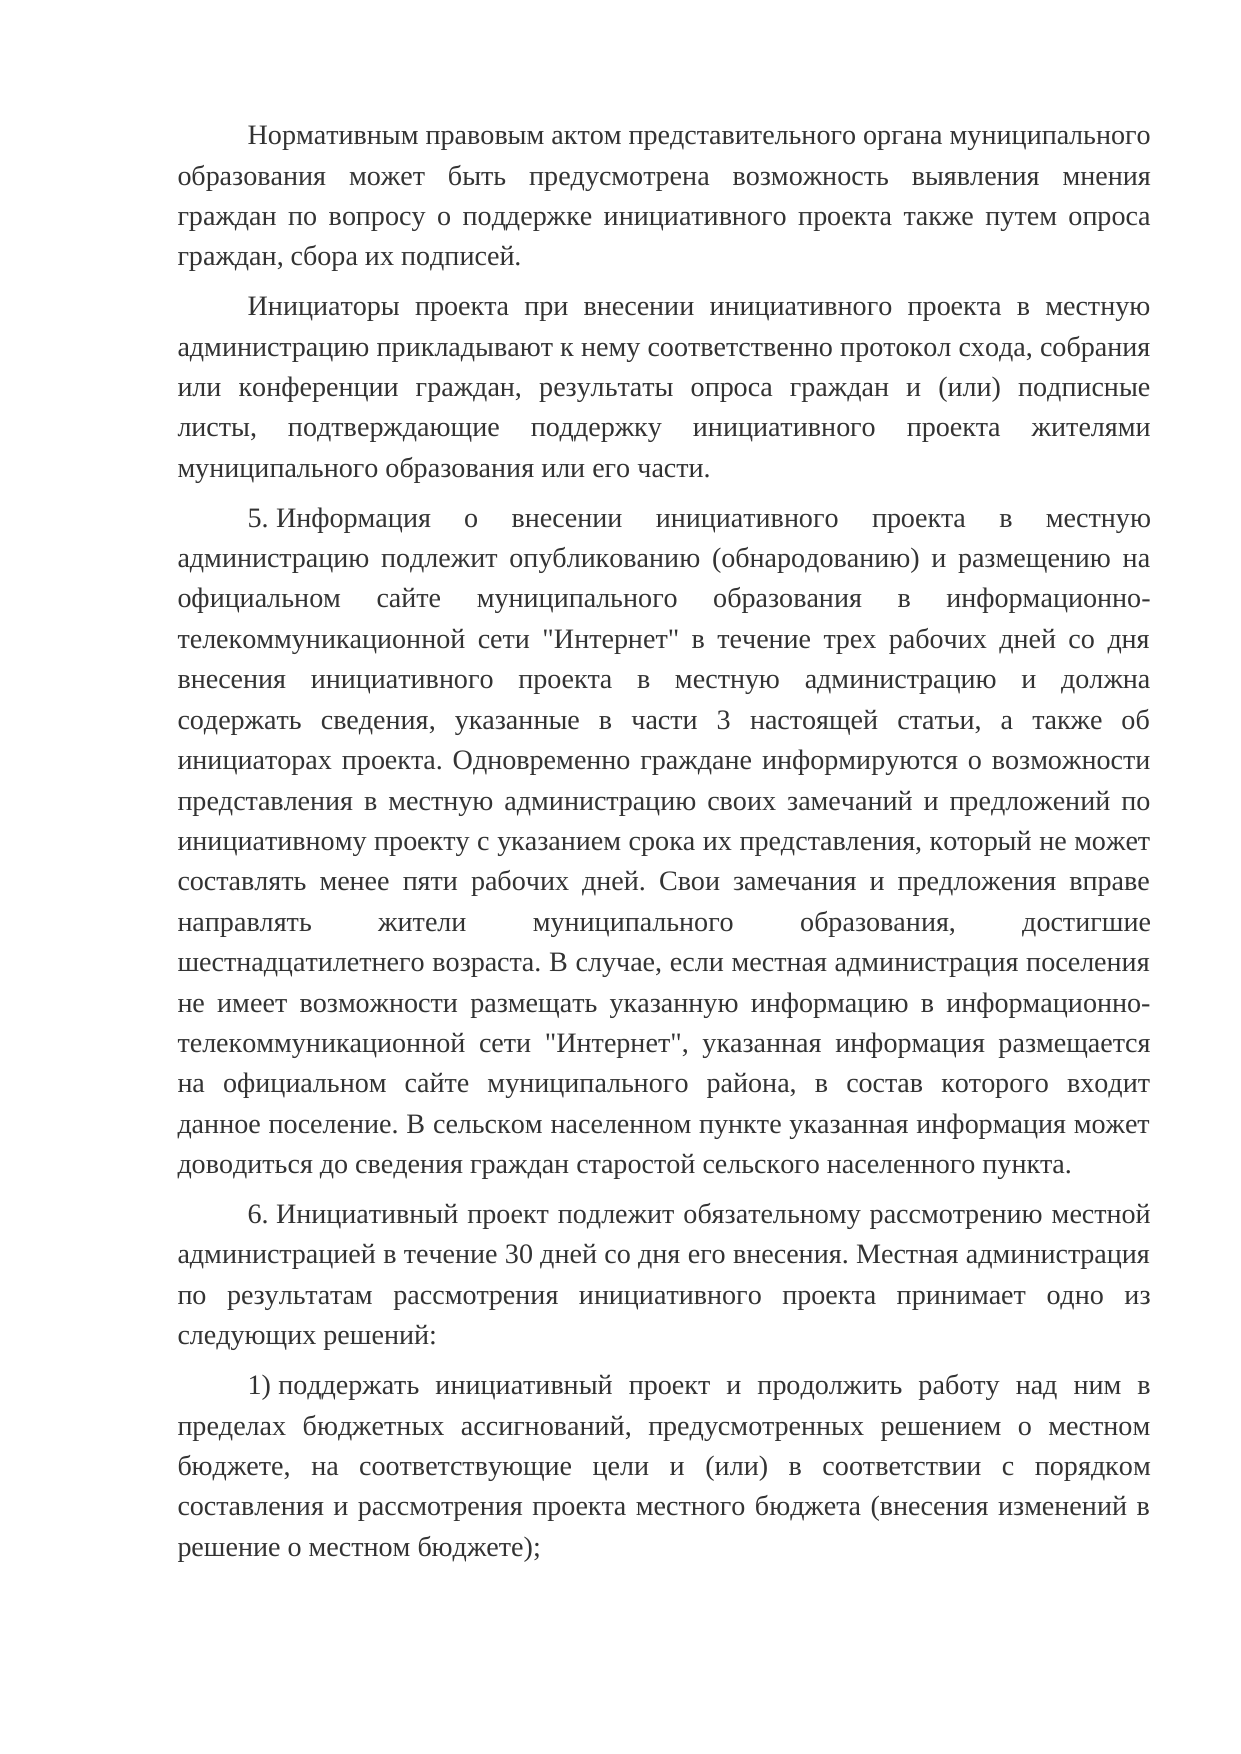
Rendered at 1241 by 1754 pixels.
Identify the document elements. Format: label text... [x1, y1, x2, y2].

text 6. Инициативный проект подлежит обязательному рассмотрению местной администрацией в течение 30 дней со дня его внесения. Местная администрация по результатам рассмотрения инициативного проекта принимает одно из следующих решений: [177, 1197, 1152, 1351]
text Инициаторы проекта при внесении инициативного проекта в местную администрацию прикладывают к нему соответственно протокол схода, собрания или конференции граждан, результаты опроса граждан и (или) подписные листы, подтверждающие поддержку инициативного проекта жителями муниципального образования или его части. [177, 289, 1152, 483]
text 1) поддержать инициативный проект и продолжить работу над ним в пределах бюджетных ассигнований, предусмотренных решением о местном бюджете, на соответствующие цели и (или) в соответствии с порядком составления и рассмотрения проекта местного бюджета (внесения изменений в решение о местном бюджете); [177, 1368, 1152, 1562]
text 5. Информация о внесении инициативного проекта в местную администрацию подлежит опубликованию (обнародованию) и размещению на официальном сайте муниципального образования в информационно-телекоммуникационной сети "Интернет" в течение трех рабочих дней со дня внесения инициативного проекта в местную администрацию и должна содержать сведения, указанные в части 3 настоящей статьи, а также об инициаторах проекта. Одновременно граждане информируются о возможности представления в местную администрацию своих замечаний и предложений по инициативному проекту с указанием срока их представления, который не может составлять менее пяти рабочих дней. Свои замечания и предложения вправе направлять жители муниципального образования, достигшие шестнадцатилетнего возраста. В случае, если местная администрация поселения не имеет возможности размещать указанную информацию в информационно-телекоммуникационной сети "Интернет", указанная информация размещается на официальном сайте муниципального района, в состав которого входит данное поселение. В сельском населенном пункте указанная информация может доводиться до сведения граждан старостой сельского населенного пункта. [177, 501, 1152, 1180]
text Нормативным правовым актом представительного органа муниципального образования может быть предусмотрена возможность выявления мнения граждан по вопросу о поддержке инициативного проекта также путем опроса граждан, сбора их подписей. [177, 118, 1152, 272]
